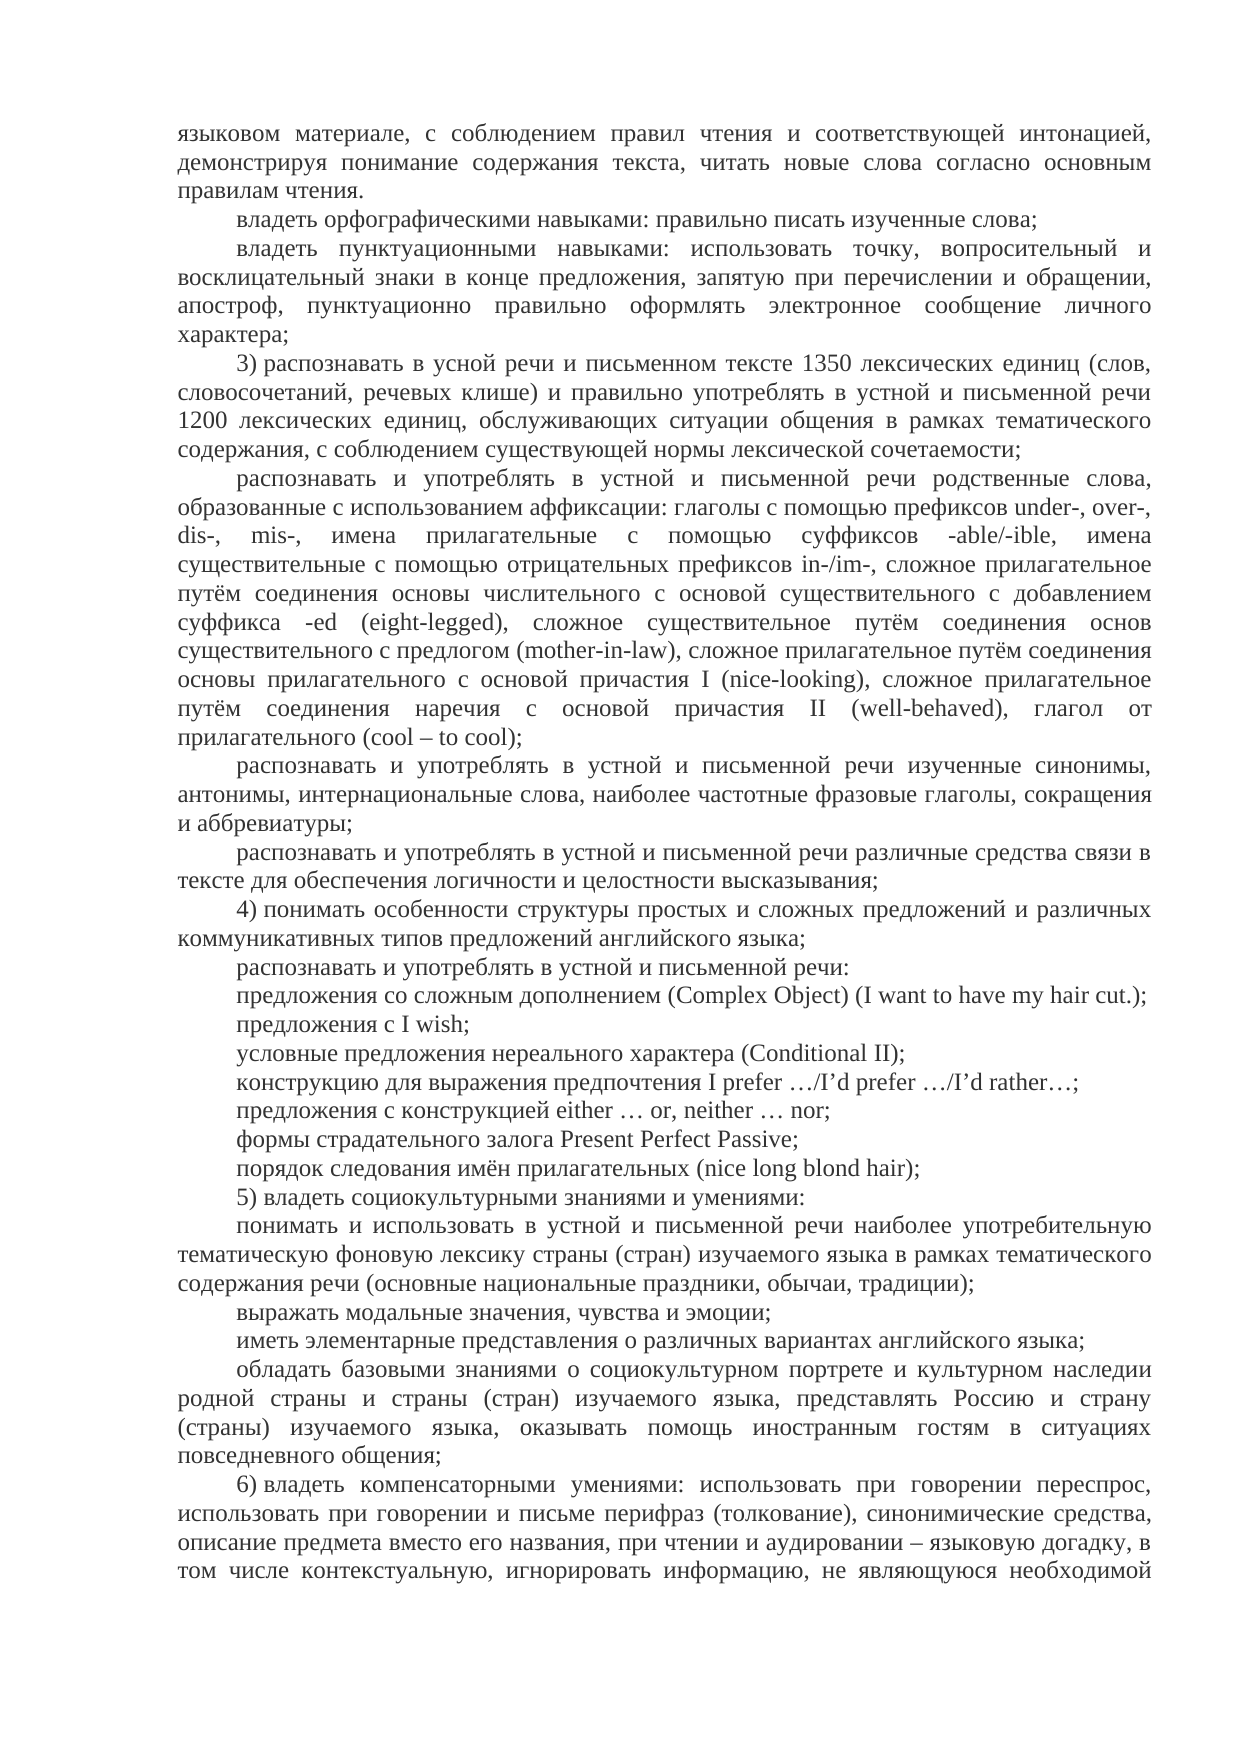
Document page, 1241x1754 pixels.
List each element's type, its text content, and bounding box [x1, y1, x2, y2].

text предложения с I wish; [177, 1009, 1152, 1038]
text владеть пунктуационными навыками: использовать точку, вопросительный и восклицательный знаки в конце предложения, запятую при перечислении и обращении, апостроф, пунктуационно правильно оформлять электронное сообщение личного характера; [177, 233, 1152, 348]
text формы страдательного залога Present Perfect Passive; [177, 1124, 1152, 1153]
text условные предложения нереального характера (Conditional II); [177, 1038, 1152, 1067]
text выражать модальные значения, чувства и эмоции; [177, 1297, 1152, 1326]
text распознавать и употреблять в устной и письменной речи различные средства связи в тексте для обеспечения логичности и целостности высказывания; [177, 837, 1152, 894]
text 5) владеть социокультурными знаниями и умениями: [177, 1182, 1152, 1211]
text распознавать и употреблять в устной и письменной речи родственные слова, образованные с использованием аффиксации: глаголы с помощью префиксов under-, over-, dis-, mis-, имена прилагательные с помощью суффиксов -able/-ible, имена существительные с помощью отрицательных префиксов in-/im-, сложное прилагательное путём соединения основы числительного с основой существительного с добавлением суффикса -ed (eight-legged), сложное существительное путём соединения основ существительного с предлогом (mother-in-law), сложное прилагательное путём соединения основы прилагательного с основой причастия I (nice-looking), сложное прилагательное путём соединения наречия с основой причастия II (well-behaved), глагол от прилагательного (cool – to cool); [177, 463, 1152, 751]
text понимать и использовать в устной и письменной речи наиболее употребительную тематическую фоновую лексику страны (стран) изучаемого языка в рамках тематического содержания речи (основные национальные праздники, обычаи, традиции); [177, 1211, 1152, 1297]
text распознавать и употреблять в устной и письменной речи: [177, 952, 1152, 981]
text 3) распознавать в усной речи и письменном тексте 1350 лексических единиц (слов, словосочетаний, речевых клише) и правильно употреблять в устной и письменной речи 1200 лексических единиц, обслуживающих ситуации общения в рамках тематического содержания, с соблюдением существующей нормы лексической сочетаемости; [177, 348, 1152, 463]
text 4) понимать особенности структуры простых и сложных предложений и различных коммуникативных типов предложений английского языка; [177, 894, 1152, 952]
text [177, 118, 1152, 204]
text иметь элементарные представления о различных вариантах английского языка; [177, 1326, 1152, 1354]
text обладать базовыми знаниями о социокультурном портрете и культурном наследии родной страны и страны (стран) изучаемого языка, представлять Россию и страну (страны) изучаемого языка, оказывать помощь иностранным гостям в ситуациях повседневного общения; [177, 1354, 1152, 1469]
text порядок следования имён прилагательных (nice long blond hair); [177, 1153, 1152, 1182]
text предложения с конструкцией either … or, neither … nor; [177, 1096, 1152, 1124]
text распознавать и употреблять в устной и письменной речи изученные синонимы, антонимы, интернациональные слова, наиболее частотные фразовые глаголы, сокращения и аббревиатуры; [177, 751, 1152, 837]
text конструкцию для выражения предпочтения I prefer …/I’d prefer …/I’d rather…; [177, 1067, 1152, 1096]
text владеть орфографическими навыками: правильно писать изученные слова; [177, 204, 1152, 233]
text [177, 1469, 1152, 1584]
text предложения со сложным дополнением (Complex Object) (I want to have my hair cut.); [177, 981, 1152, 1009]
